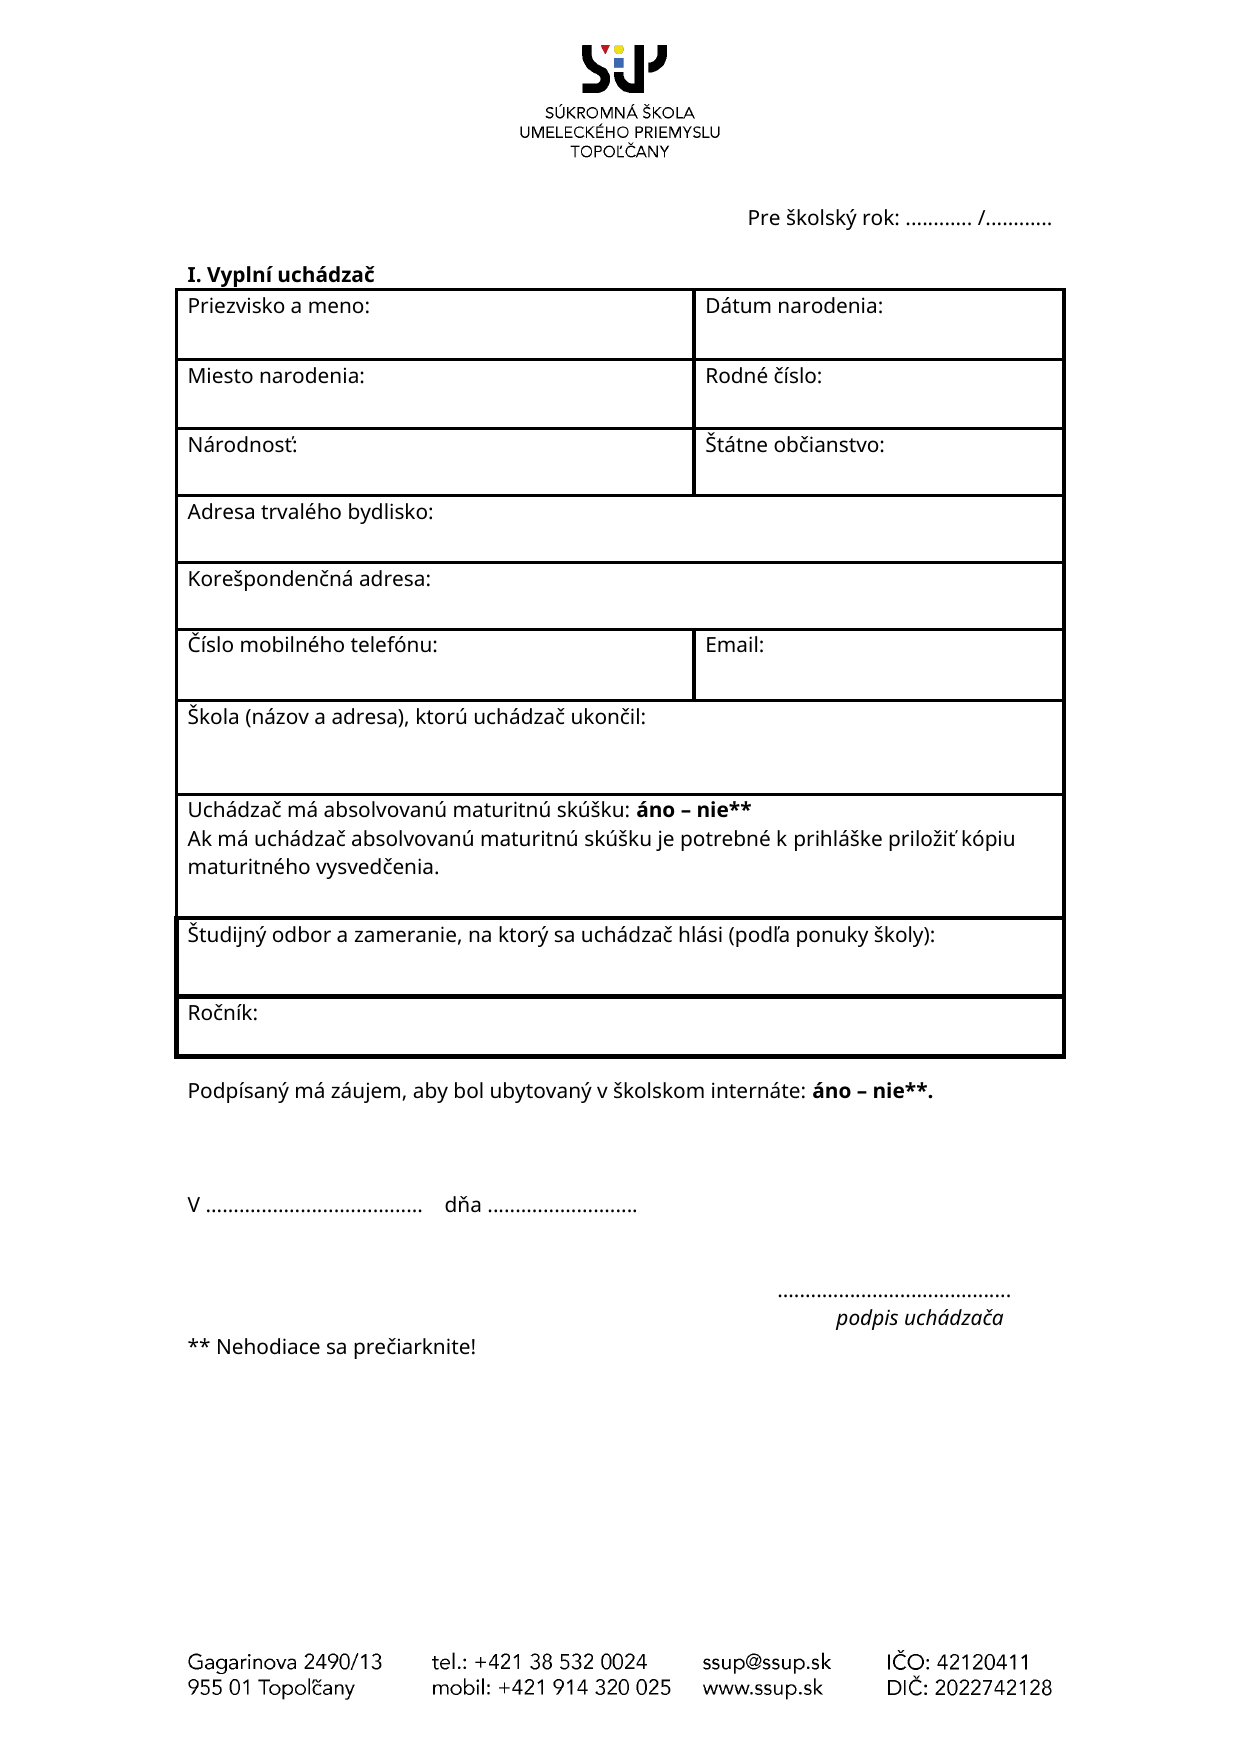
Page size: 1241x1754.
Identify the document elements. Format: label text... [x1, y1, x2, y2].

table_header Dátum narodenia: [696, 291, 1062, 358]
table_cell Adresa trvalého bydlisko: [178, 497, 1062, 561]
text ** Nehodiace sa prečiarknite! [187, 1332, 1053, 1360]
table_header Priezvisko a meno: [178, 291, 692, 358]
table_cell Korešpondenčná adresa: [178, 564, 1062, 627]
picture [519, 45, 721, 164]
text .......................................... [187, 1275, 1053, 1303]
table_cell Ročník: [179, 999, 1062, 1054]
text podpis uchádzača [187, 1303, 1053, 1332]
table_cell Štátne občianstvo: [696, 430, 1062, 494]
text V ....................................... dňa ........................... [187, 1190, 1053, 1218]
table_cell Email: [696, 631, 1062, 699]
text Podpísaný má záujem, aby bol ubytovaný v školskom internáte: áno – nie**. [187, 1076, 1053, 1104]
picture [187, 1650, 1053, 1754]
table_cell Miesto narodenia: [178, 361, 692, 427]
text I. Vyplní uchádzač [187, 260, 1053, 288]
table_cell Rodné číslo: [696, 361, 1062, 427]
text Pre školský rok: ............ /............ [187, 203, 1053, 231]
table_cell Študijný odbor a zameranie, na ktorý sa uchádzač hlási (podľa ponuky školy): [179, 920, 1062, 994]
table_cell Škola (názov a adresa), ktorú uchádzač ukončil: [178, 702, 1062, 792]
table_cell Národnosť: [178, 430, 692, 494]
table_cell Uchádzač má absolvovanú maturitnú skúšku: áno – nie** Ak má uchádzač absolvovanú maturitnú skúšku je potrebné k prihláške priložiť kópiu maturitného vysvedčenia. [178, 796, 1062, 916]
table_cell Číslo mobilného telefónu: [178, 631, 692, 699]
